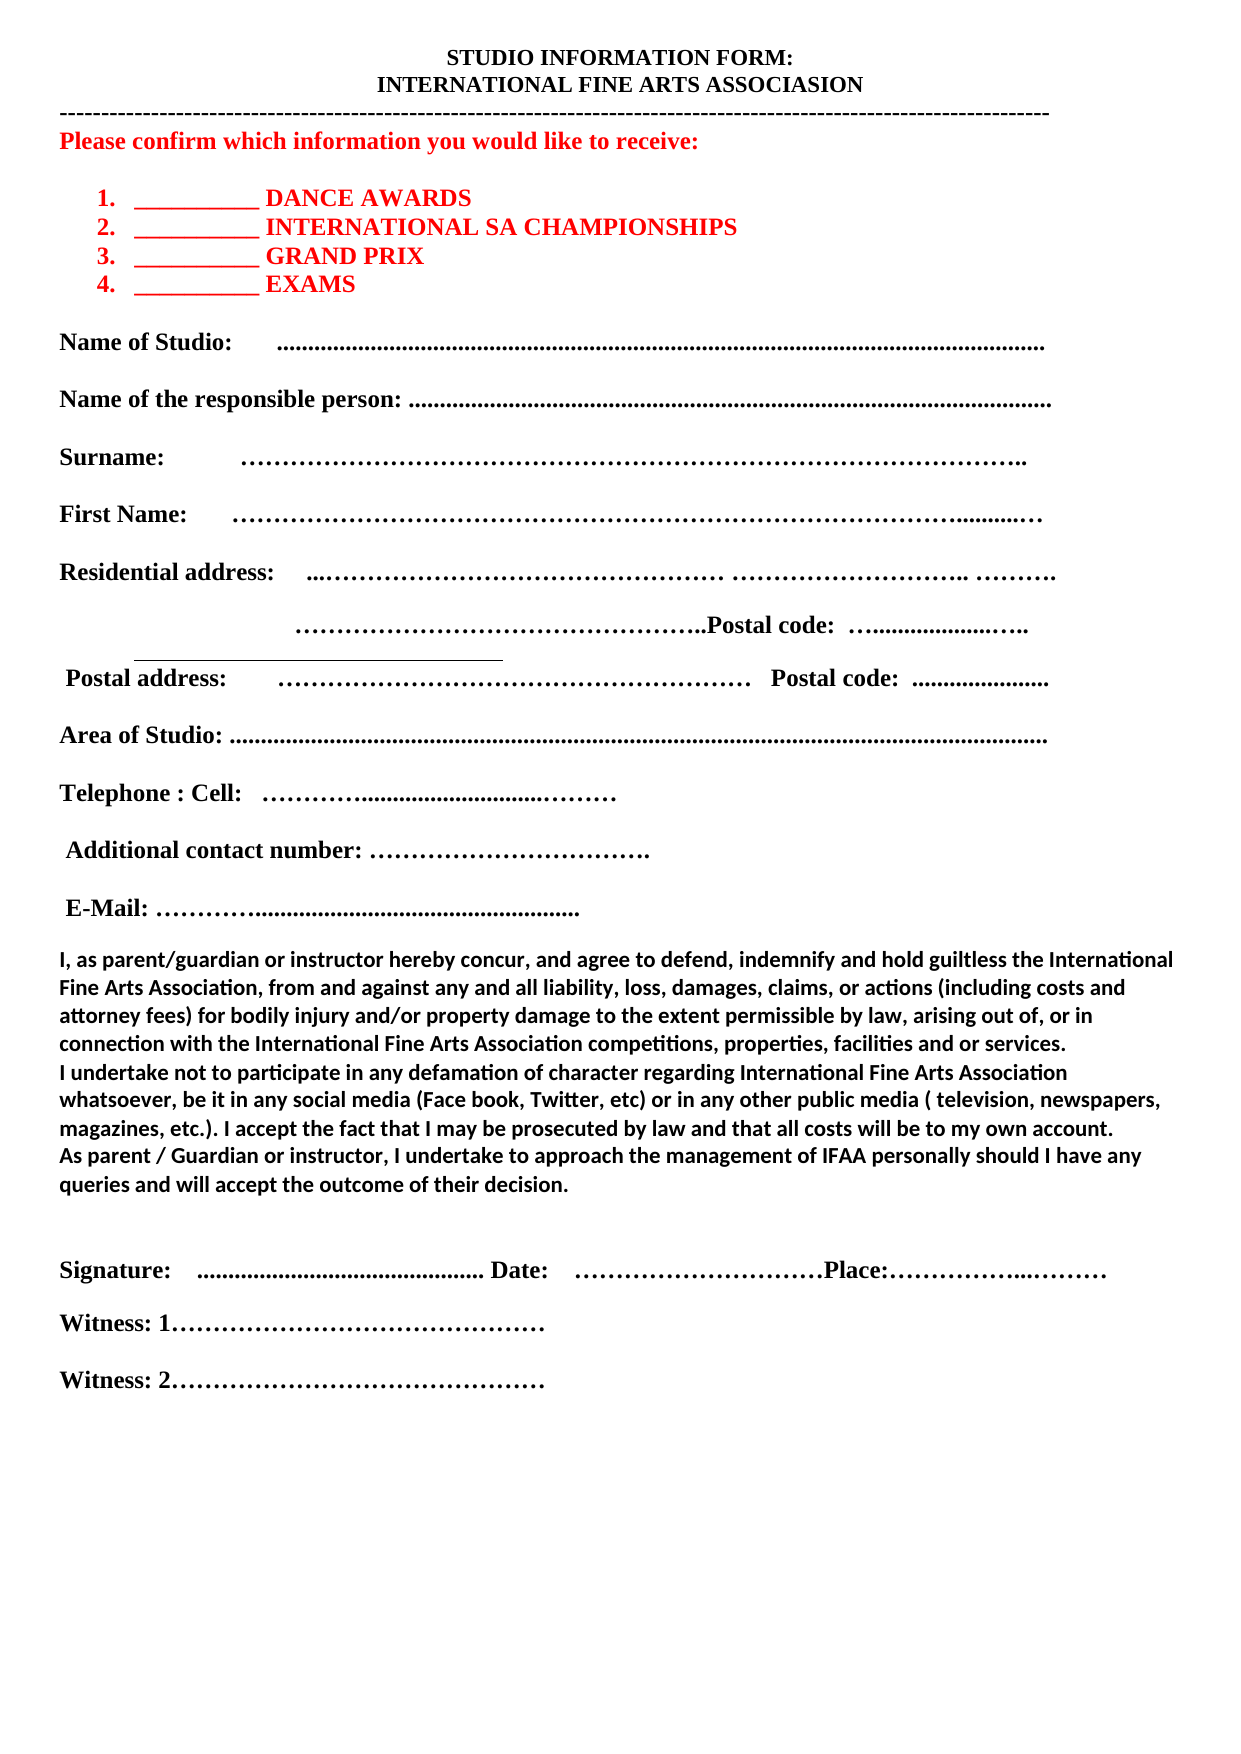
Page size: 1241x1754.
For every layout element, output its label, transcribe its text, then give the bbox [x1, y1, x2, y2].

text Name of Studio: ........................................................................................................................... [59, 327, 1181, 356]
text First Name: ……………………………………………………………………………..........… [59, 499, 1181, 528]
text E-Mail: ………….................................................... [59, 893, 1181, 921]
list __________ DANCE AWARDS [97, 183, 1181, 212]
text Witness: 2……………………………………… [59, 1366, 1181, 1394]
text Signature: .............................................. Date: …………………………Place:……………...……… [59, 1255, 1181, 1284]
text Postal address: ………………………………………………… Postal code: ...................... [59, 663, 1181, 691]
text Please confirm which information you would like to receive: [59, 126, 1181, 154]
text As parent / Guardian or instructor, I undertake to approach the management of IFAA personally should I have any queries and will accept the outcome of their decision. [59, 1142, 1181, 1198]
text I, as parent/guardian or instructor hereby concur, and agree to defend, indemnify and hold guiltless the International Fine Arts Association, from and against any and all liability, loss, damages, claims, or actions (including costs and attorney fees) for bodily injury and/or property damage to the extent permissible by law, arising out of, or in connection with the International Fine Arts Association competitions, properties, facilities and or services. [59, 946, 1181, 1058]
text I undertake not to participate in any defamation of character regarding International Fine Arts Association whatsoever, be it in any social media (Face book, Twitter, etc) or in any other public media ( television, newspapers, magazines, etc.). I accept the fact that I may be prosecuted by law and that all costs will be to my own account. [59, 1058, 1181, 1142]
list __________ EXAMS [97, 269, 1181, 298]
text ----------------------------------------------------------------------------------------------------------------------- [59, 97, 1181, 126]
text Additional contact number: ……………………………. [59, 835, 1181, 864]
text Residential address: ...………………………………………… ……………………….. ………. [59, 557, 1181, 586]
text …………………………………………..Postal code: …...................….. [59, 610, 1181, 639]
text Surname: ………………………………………………………………………………….. [59, 442, 1181, 471]
text STUDIO INFORMATION FORM: [59, 44, 1181, 71]
text Area of Studio: ................................................................................................................................... [59, 720, 1181, 749]
text Witness: 1……………………………………… [59, 1308, 1181, 1337]
list __________ GRAND PRIX [97, 241, 1181, 269]
text INTERNATIONAL FINE ARTS ASSOCIASION [59, 71, 1181, 97]
text Telephone : Cell: ………….............................……… [59, 778, 1181, 806]
text Name of the responsible person: ....................................................................................................... [59, 384, 1181, 413]
list __________ INTERNATIONAL SA CHAMPIONSHIPS [97, 212, 1181, 241]
